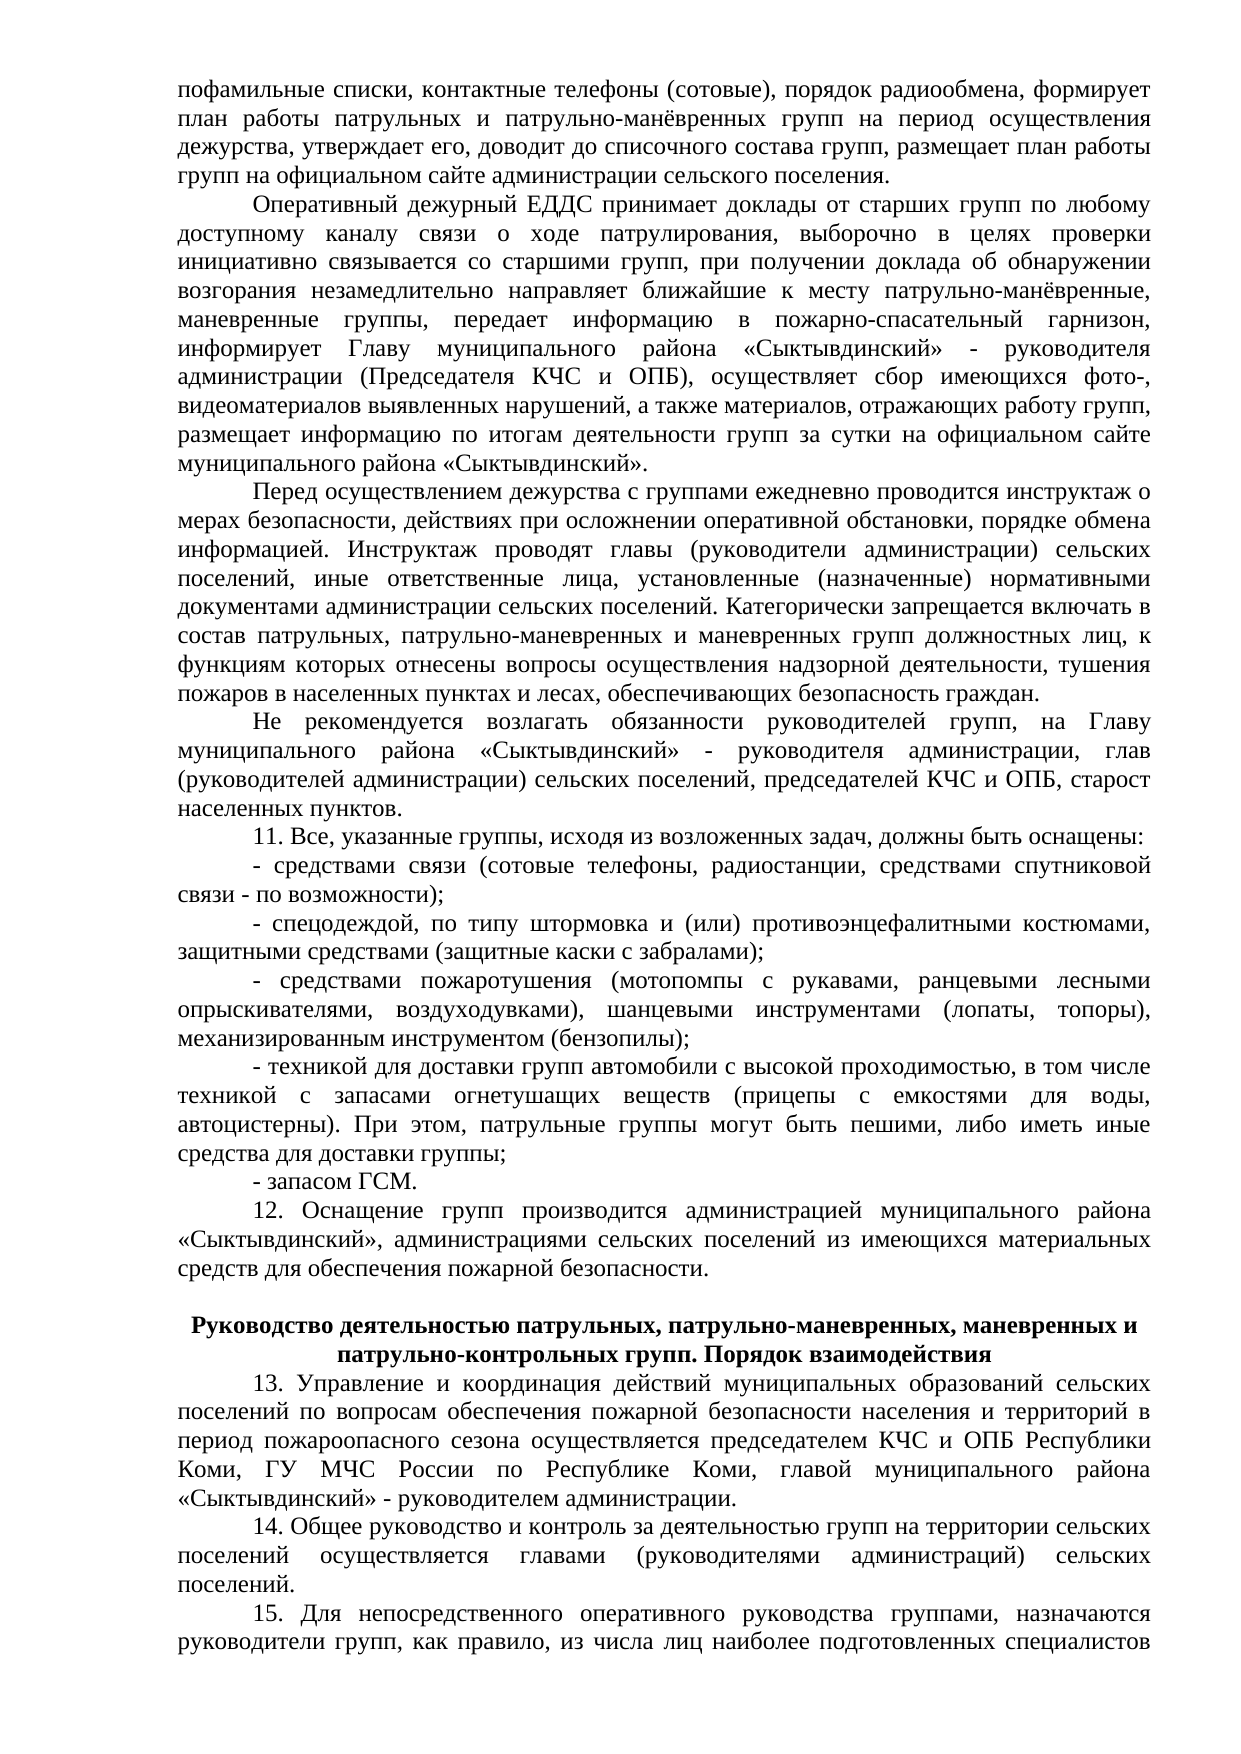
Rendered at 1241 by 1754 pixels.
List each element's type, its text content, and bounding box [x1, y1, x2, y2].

text - средствами связи (сотовые телефоны, радиостанции, средствами спутниковой связи - по возможности); [177, 850, 1152, 908]
text - средствами пожаротушения (мотопомпы с рукавами, ранцевыми лесными опрыскивателями, воздуходувками), шанцевыми инструментами (лопаты, топоры), механизированным инструментом (бензопилы); [177, 965, 1152, 1051]
text - запасом ГСМ. [177, 1166, 1152, 1195]
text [177, 1598, 1152, 1655]
text 13. Управление и координация действий муниципальных образований сельских поселений по вопросам обеспечения пожарной безопасности населения и территорий в период пожароопасного сезона осуществляется председателем КЧС и ОПБ Республики Коми, ГУ МЧС России по Республике Коми, главой муниципального района «Сыктывдинский» - руководителем администрации. [177, 1368, 1152, 1511]
text Оперативный дежурный ЕДДС принимает доклады от старших групп по любому доступному каналу связи о ходе патрулирования, выборочно в целях проверки инициативно связывается со старшими групп, при получении доклада об обнаружении возгорания незамедлительно направляет ближайшие к месту патрульно-манёвренные, маневренные группы, передает информацию в пожарно-спасательный гарнизон, информирует Главу муниципального района «Сыктывдинский» - руководителя администрации (Председателя КЧС и ОПБ), осуществляет сбор имеющихся фото-, видеоматериалов выявленных нарушений, а также материалов, отражающих работу групп, размещает информацию по итогам деятельности групп за сутки на официальном сайте муниципального района «Сыктывдинский». [177, 189, 1152, 476]
text 12. Оснащение групп производится администрацией муниципального района «Сыктывдинский», администрациями сельских поселений из имеющихся материальных средств для обеспечения пожарной безопасности. [177, 1195, 1152, 1281]
text - техникой для доставки групп автомобили с высокой проходимостью, в том числе техникой с запасами огнетушащих веществ (прицепы с емкостями для воды, автоцистерны). При этом, патрульные группы могут быть пешими, либо иметь иные средства для доставки группы; [177, 1051, 1152, 1166]
text Руководство деятельностью патрульных, патрульно-маневренных, маневренных и патрульно-контрольных групп. Порядок взаимодействия [177, 1310, 1152, 1368]
text 14. Общее руководство и контроль за деятельностью групп на территории сельских поселений осуществляется главами (руководителями администраций) сельских поселений. [177, 1511, 1152, 1598]
text Не рекомендуется возлагать обязанности руководителей групп, на Главу муниципального района «Сыктывдинский» - руководителя администрации, глав (руководителей администрации) сельских поселений, председателей КЧС и ОПБ, старост населенных пунктов. [177, 706, 1152, 821]
text - спецодеждой, по типу штормовка и (или) противоэнцефалитными костюмами, защитными средствами (защитные каски с забралами); [177, 908, 1152, 965]
text Перед осуществлением дежурства с группами ежедневно проводится инструктаж о мерах безопасности, действиях при осложнении оперативной обстановки, порядке обмена информацией. Инструктаж проводят главы (руководители администрации) сельских поселений, иные ответственные лица, установленные (назначенные) нормативными документами администрации сельских поселений. Категорически запрещается включать в состав патрульных, патрульно-маневренных и маневренных групп должностных лиц, к функциям которых отнесены вопросы осуществления надзорной деятельности, тушения пожаров в населенных пунктах и лесах, обеспечивающих безопасность граждан. [177, 476, 1152, 706]
text 11. Все, указанные группы, исходя из возложенных задач, должны быть оснащены: [177, 821, 1152, 850]
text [177, 74, 1152, 189]
